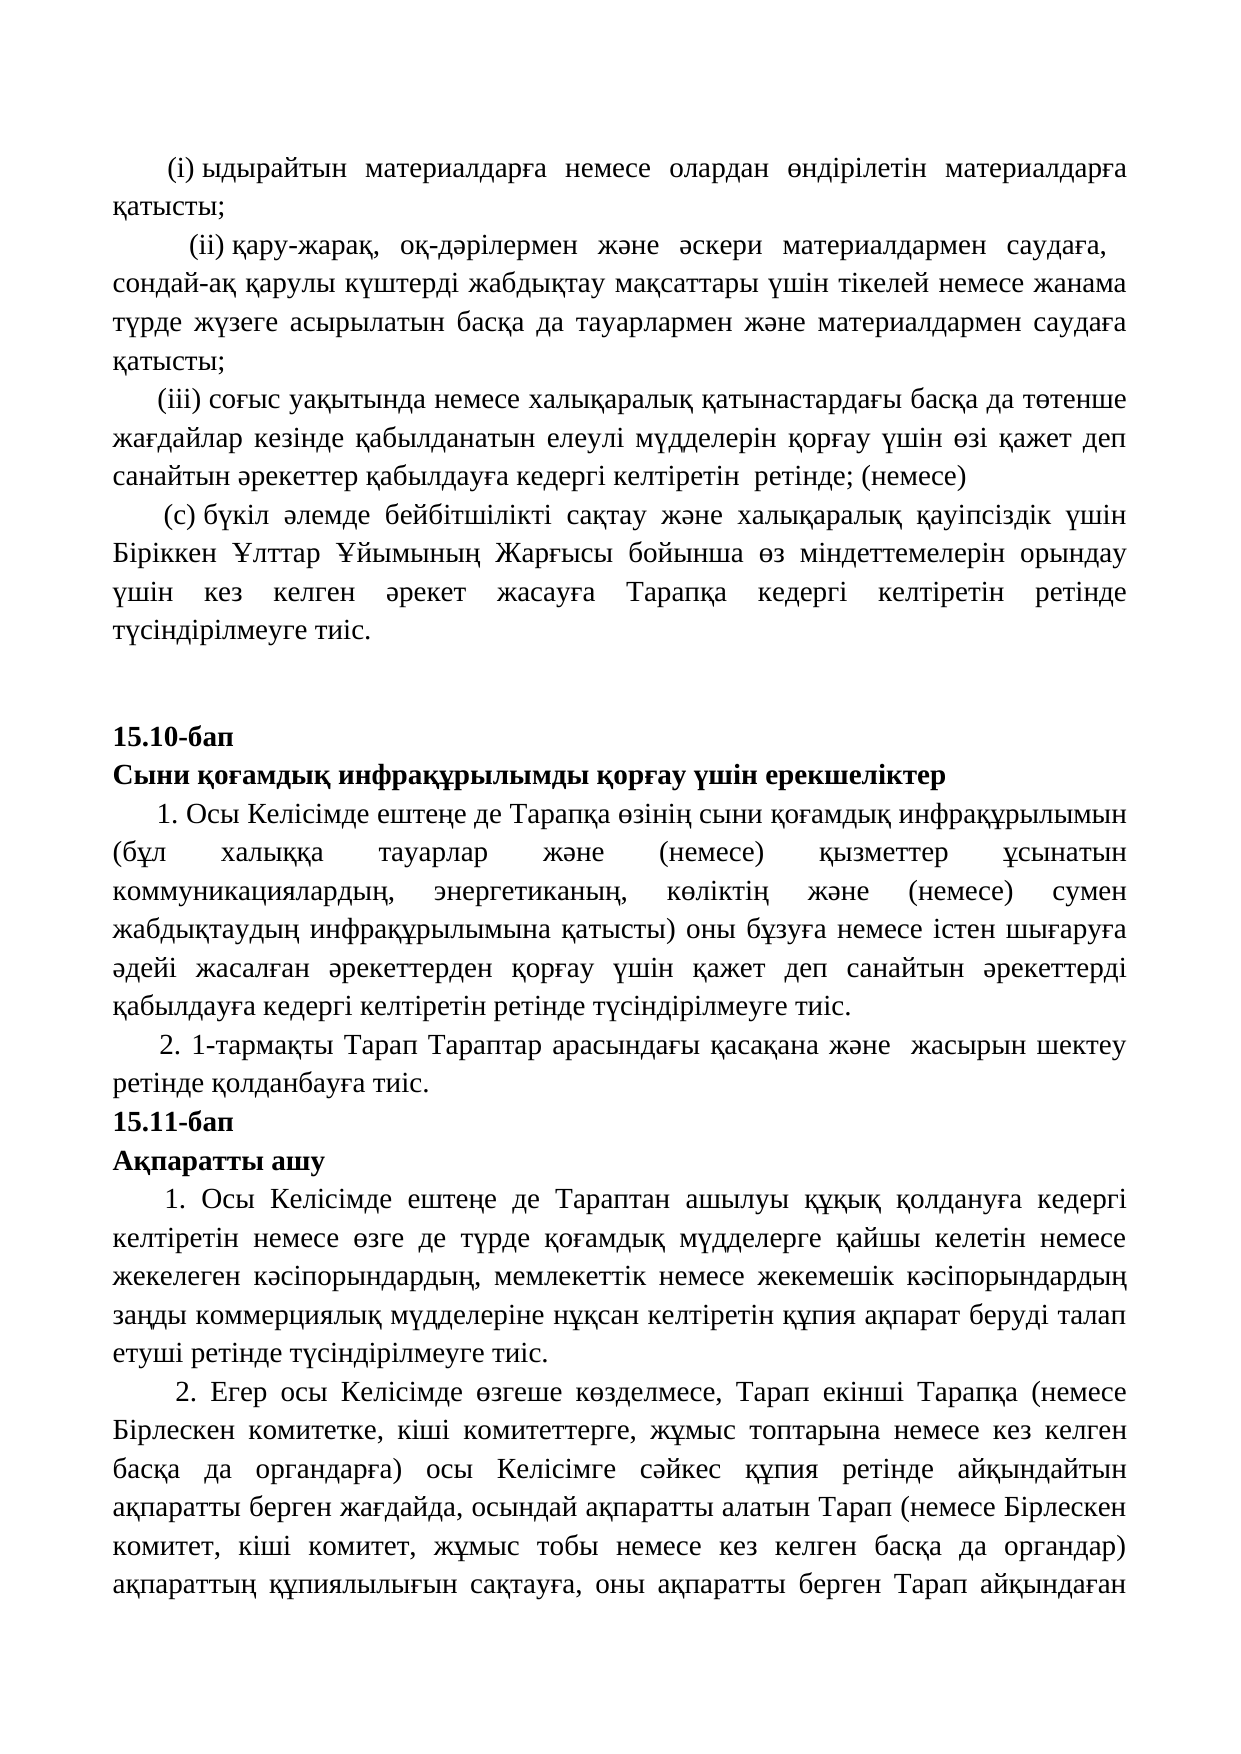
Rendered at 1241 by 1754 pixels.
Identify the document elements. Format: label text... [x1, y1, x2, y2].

text 2. 1-тармақты Тарап Тараптар арасындағы қасақана және жасырын шектеу ретінде қолданбауға тиіс. [112, 1027, 1128, 1099]
text (i) ыдырайтын материалдарға немесе олардан өндірілетін материалдарға қатысты; [112, 150, 1128, 222]
text (iii) соғыс уақытында немесе халықаралық қатынастардағы басқа да төтенше жағдайлар кезінде қабылданатын елеулі мүдделерін қорғау үшін өзі қажет деп санайтын әрекеттер қабылдауға кедергі келтіретін ретінде; (немесе) [112, 381, 1128, 492]
text (ii) қару-жарақ, оқ-дәрілермен және әскери материалдармен саудаға, сондай-ақ қарулы күштерді жабдықтау мақсаттары үшін тікелей немесе жанама түрде жүзеге асырылатын басқа да тауарлармен және материалдармен саудаға қатысты; [112, 227, 1128, 376]
text 15.10-бап [112, 719, 1128, 752]
text 1. Осы Келісімде ештеңе де Тараптан ашылуы құқық қолдануға кедергі келтіретін немесе өзге де түрде қоғамдық мүдделерге қайшы келетін немесе жекелеген кәсіпорындардың, мемлекеттік немесе жекемешік кәсіпорындардың заңды коммерциялық мүдделеріне нұқсан келтіретін құпия ақпарат беруді талап етуші ретінде түсіндірілмеуге тиіс. [112, 1181, 1128, 1369]
text Сыни қоғамдық инфрақұрылымды қорғау үшін ерекшеліктер [112, 757, 1128, 791]
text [112, 1374, 1128, 1600]
text 15.11-бап [112, 1104, 1128, 1138]
text Ақпаратты ашу [112, 1143, 1128, 1176]
text 1. Осы Келісімде ештеңе де Тарапқа өзінің сыни қоғамдық инфрақұрылымын (бұл халыққа тауарлар және (немесе) қызметтер ұсынатын коммуникациялардың, энергетиканың, көліктің және (немесе) сумен жабдықтаудың инфрақұрылымына қатысты) оны бұзуға немесе істен шығаруға әдейі жасалған әрекеттерден қорғау үшін қажет деп санайтын әрекеттерді қабылдауға кедергі келтіретін ретінде түсіндірілмеуге тиіс. [112, 796, 1128, 1022]
text (c) бүкіл әлемде бейбітшілікті сақтау және халықаралық қауіпсіздік үшін Біріккен Ұлттар Ұйымының Жарғысы бойынша өз міндеттемелерін орындау үшін кез келген әрекет жасауға Тарапқа кедергі келтіретін ретінде түсіндірілмеуге тиіс. [112, 497, 1128, 646]
